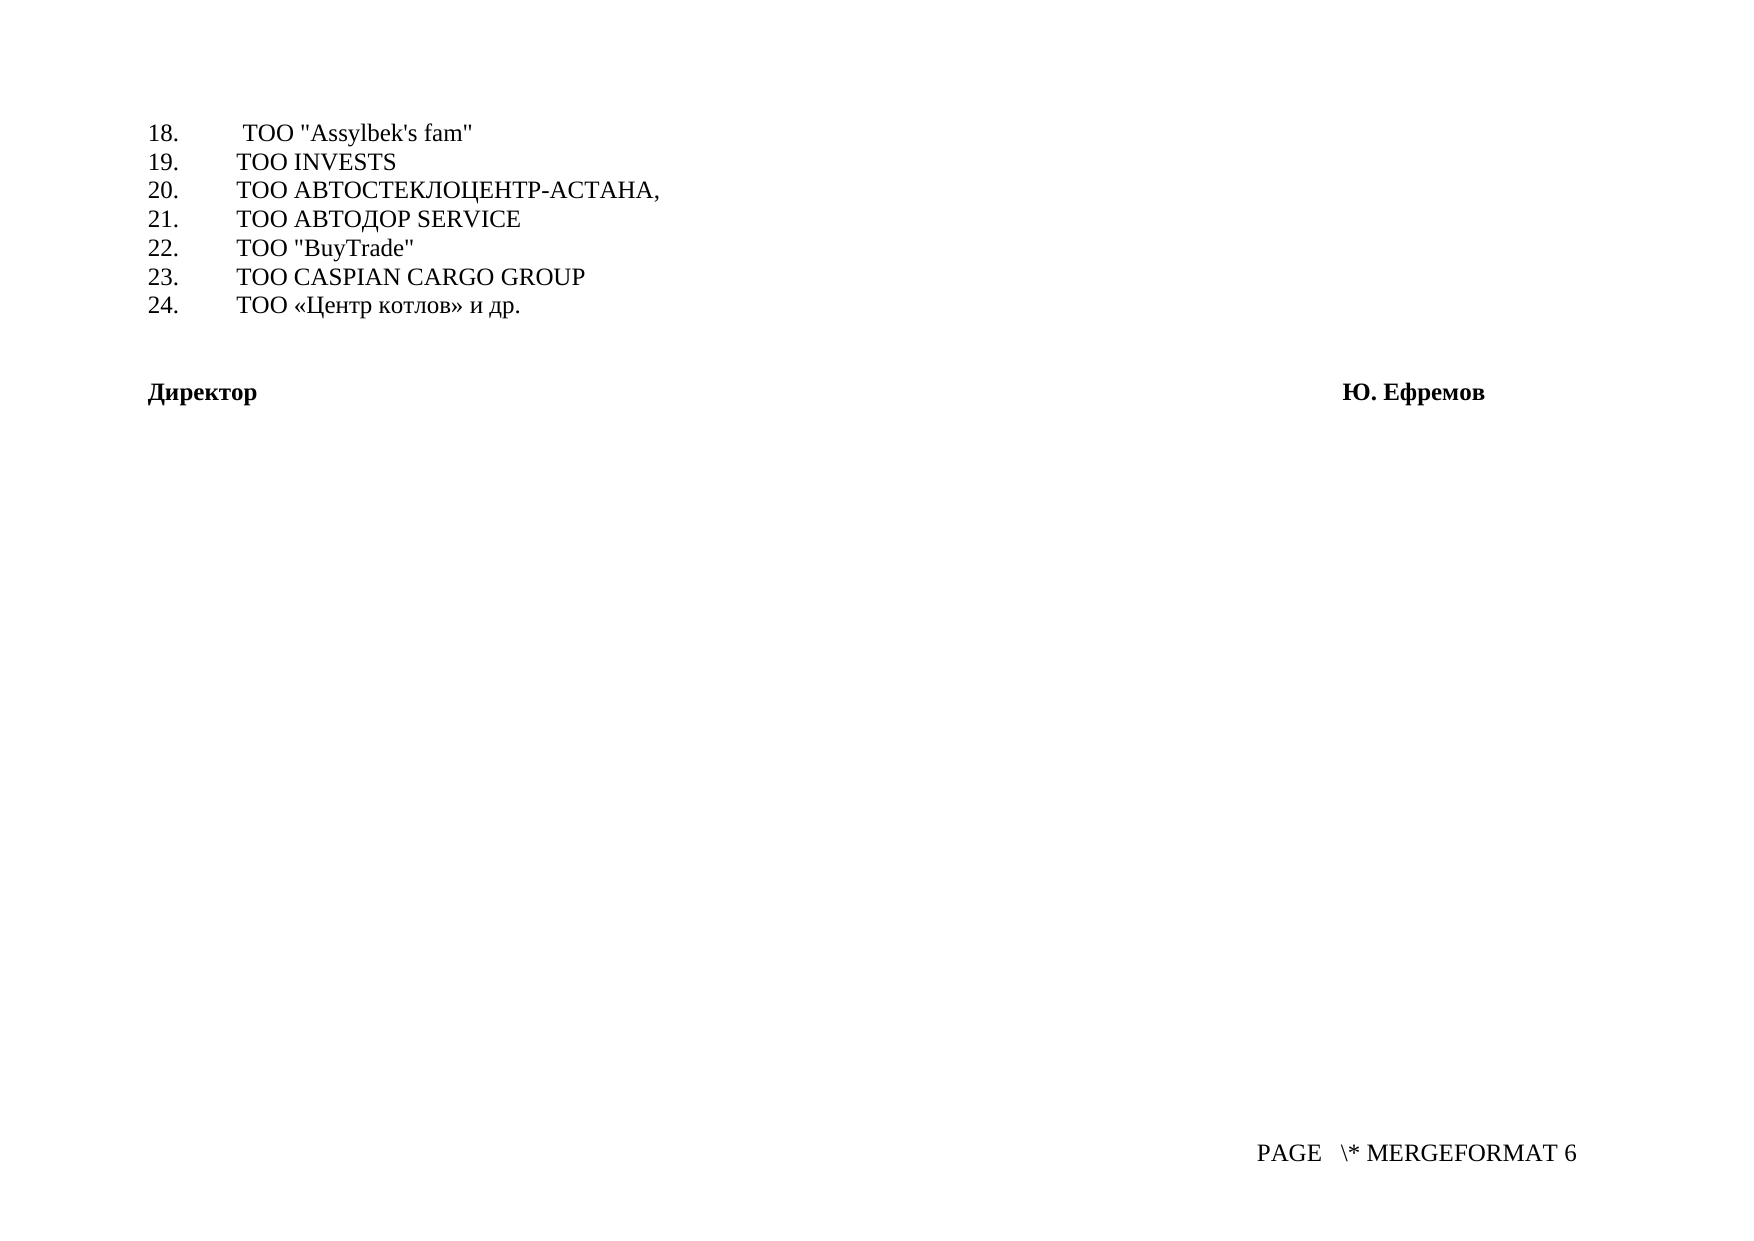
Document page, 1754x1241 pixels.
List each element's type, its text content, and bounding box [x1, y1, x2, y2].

list ТОО "BuyTrade" [89, 233, 1577, 262]
list ТОО INVESTS [89, 147, 1577, 176]
list ТОО «Центр котлов» и др. [89, 291, 1577, 319]
list ТОО "Assylbek's fam" [89, 118, 1577, 147]
list ТОО АВТОСТЕКЛОЦЕНТР-АСТАНА, [89, 176, 1577, 204]
list ТОО АВТОДОР SERVICE [89, 204, 1577, 233]
list ТОО CASPIAN CARGO GROUP [89, 262, 1577, 291]
text Директор Ю. Ефремов [89, 377, 1577, 406]
